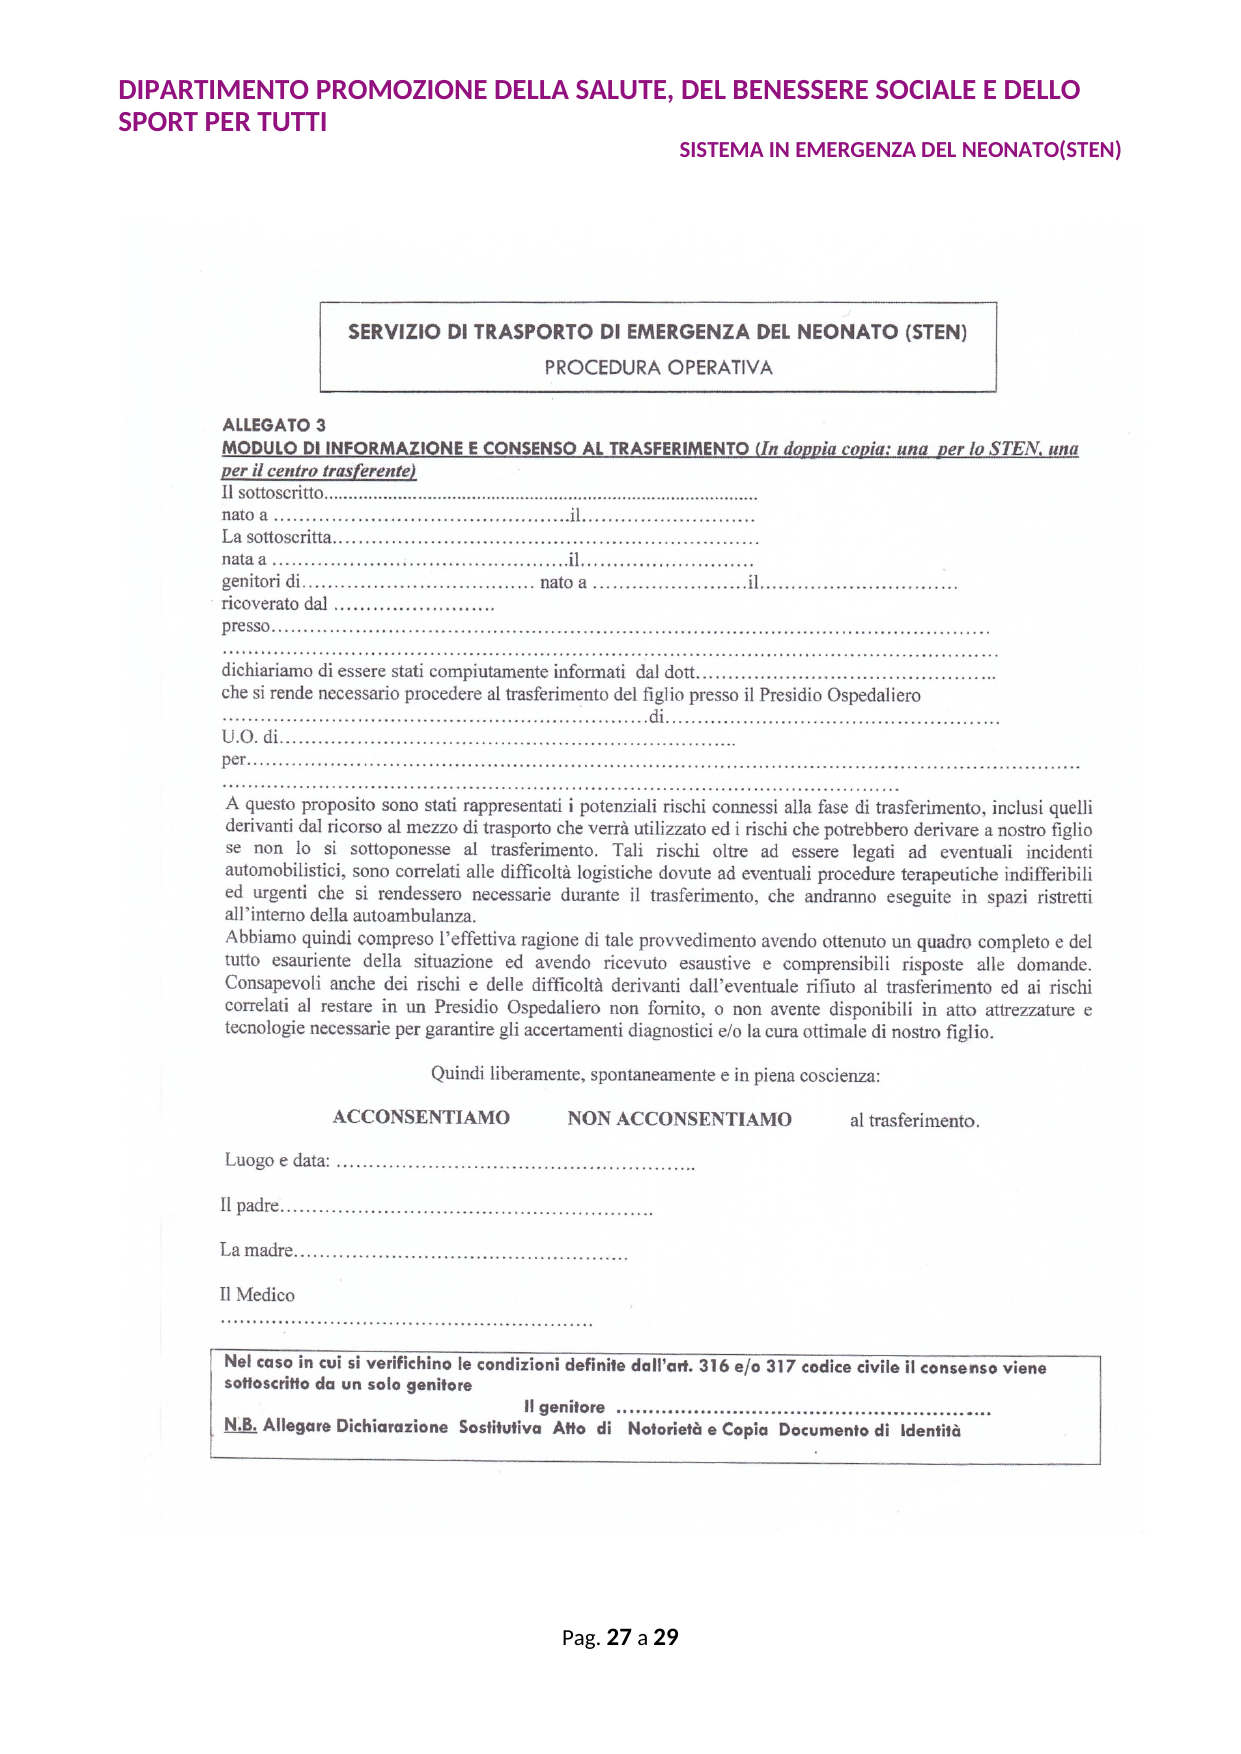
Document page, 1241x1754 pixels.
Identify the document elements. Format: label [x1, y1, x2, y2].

picture [118, 217, 1151, 1533]
